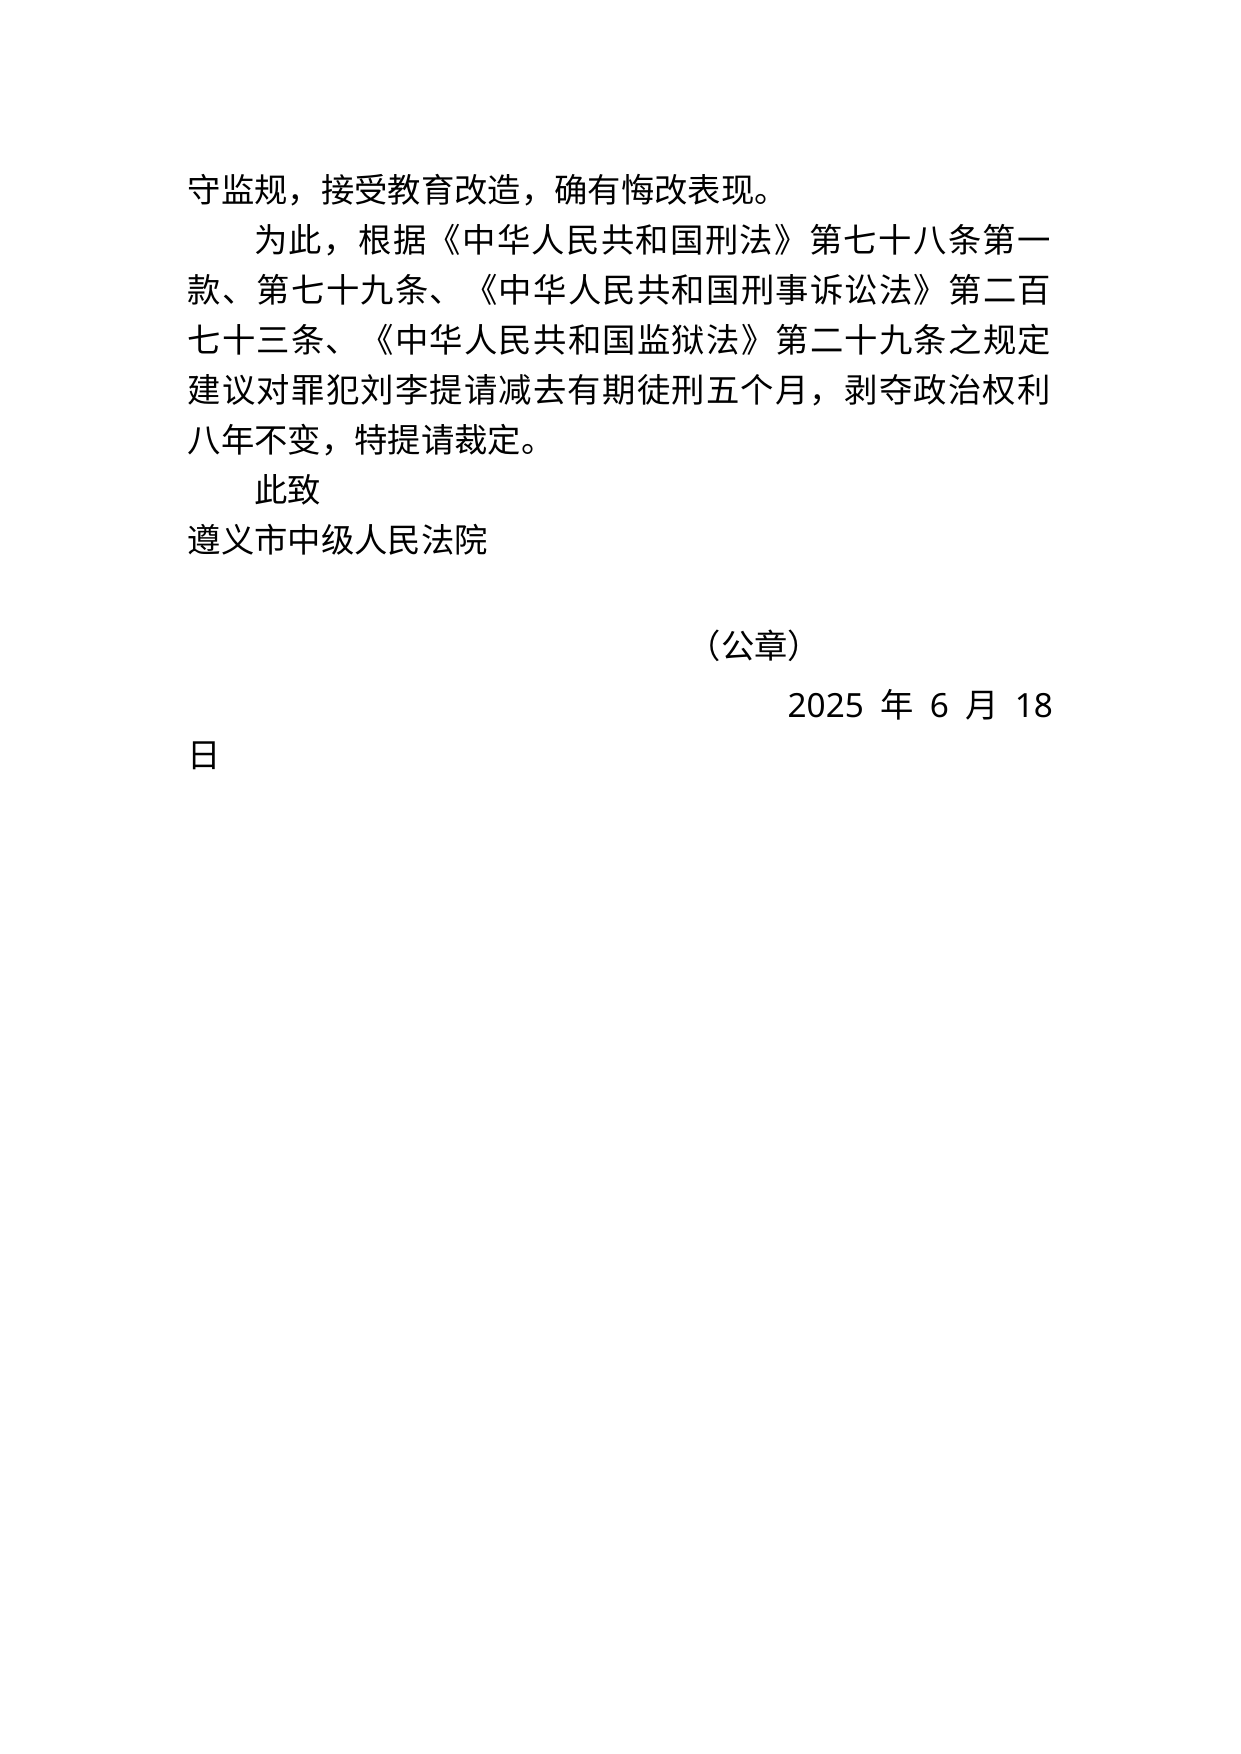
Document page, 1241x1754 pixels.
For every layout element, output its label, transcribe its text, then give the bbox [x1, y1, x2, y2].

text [187, 162, 1053, 212]
text 此致 [187, 462, 1053, 512]
text 为此，根据《中华人民共和国刑法》第七十八条第一款、第七十九条、《中华人民共和国刑事诉讼法》第二百七十三条、《中华人民共和国监狱法》第二十九条之规定，建议对罪犯刘李提请减去有期徒刑五个月，剥夺政治权利八年不变，特提请裁定。 [187, 212, 1053, 462]
text （公章） [187, 612, 1053, 677]
text 遵义市中级人民法院 [187, 512, 1053, 562]
text 2025年6月18日 [187, 677, 1053, 777]
